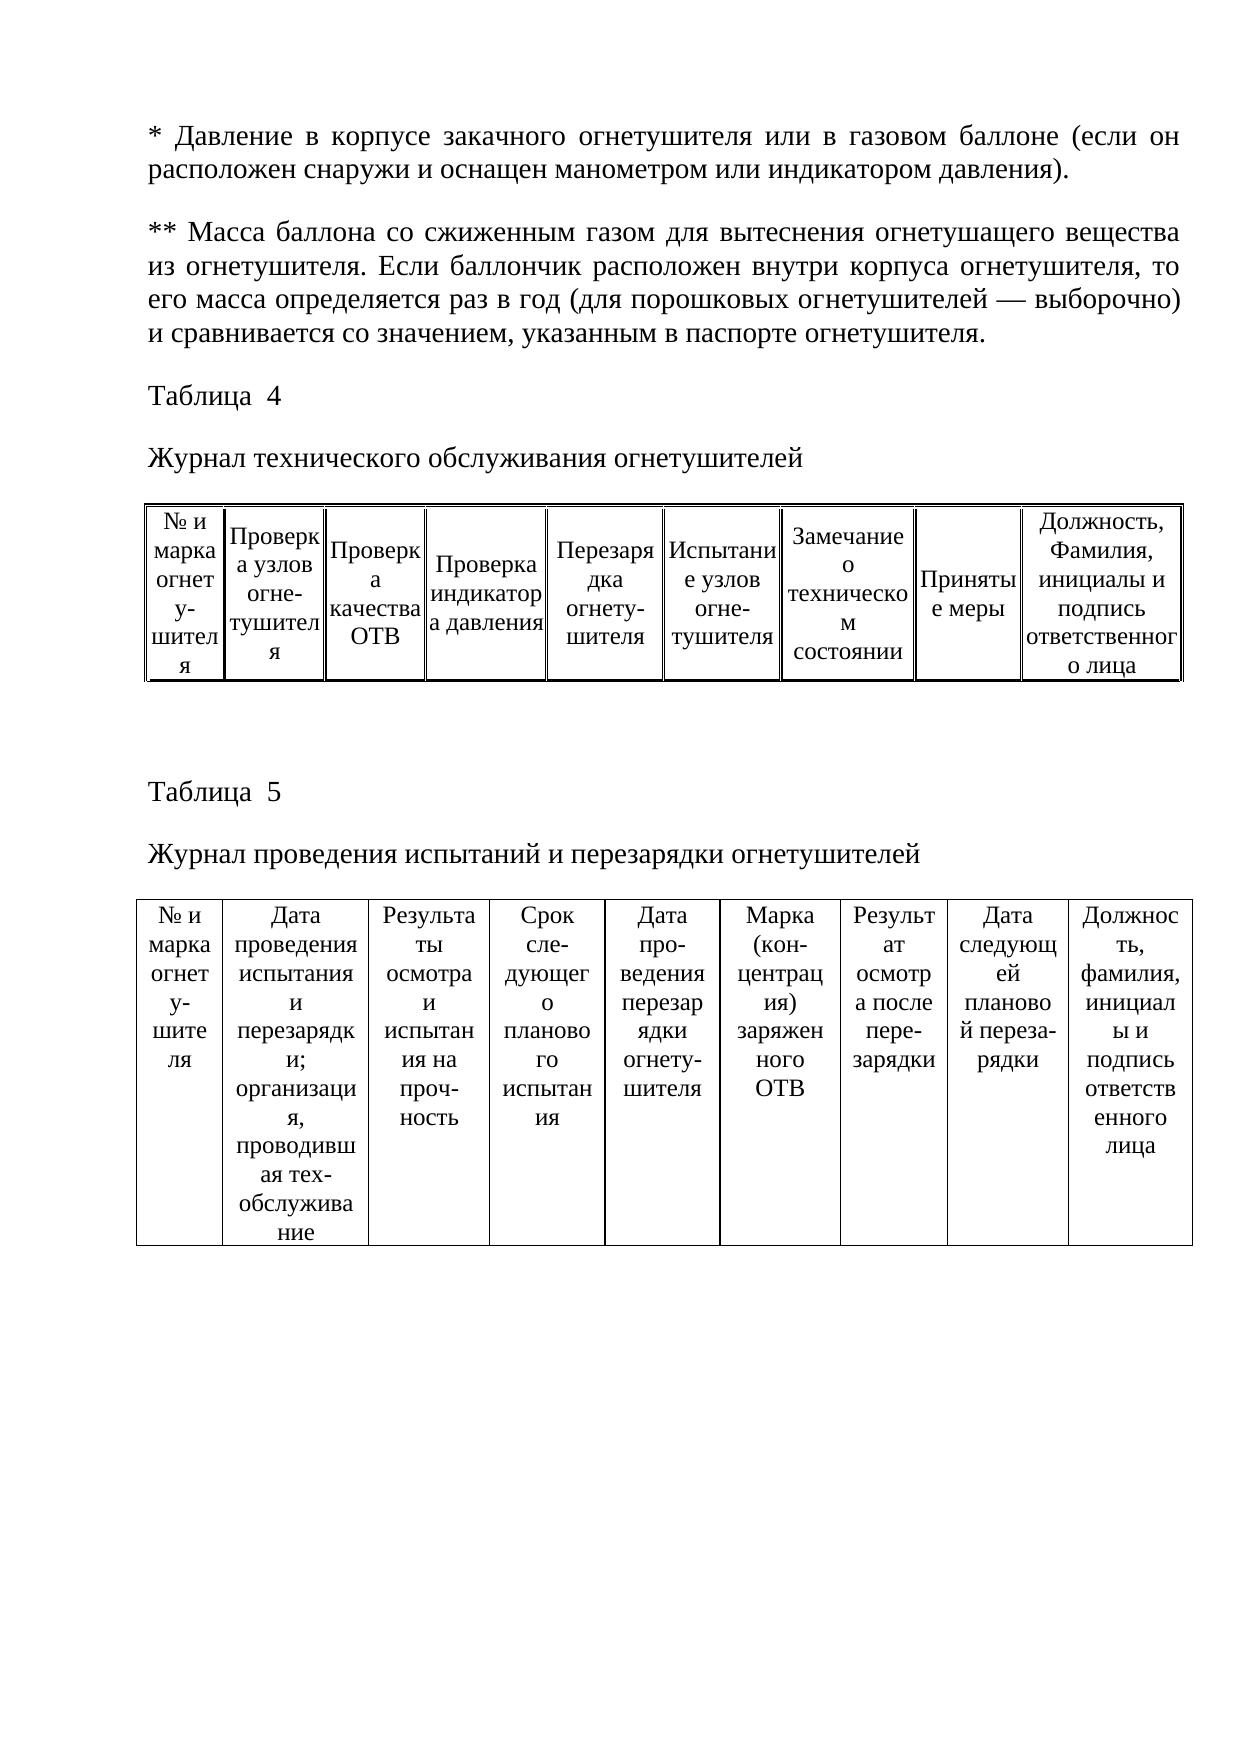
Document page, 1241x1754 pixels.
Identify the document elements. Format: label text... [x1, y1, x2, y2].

table_header Дата следующей плановой перезарядки [948, 900, 1068, 1245]
table_header Дата проведения испытания и перезарядки; организация, проводившая техобслуживание [223, 900, 368, 1245]
text Таблица 5 [148, 774, 1181, 807]
table_header Замечание о техническом состоянии [781, 505, 915, 679]
table_header № и марка огнетушителя [147, 505, 224, 679]
table_header Дата проведения перезарядки огнетушителя [606, 900, 719, 1245]
table_header Результаты осмотра и испытания на прочность [369, 900, 489, 1245]
table_header Срок следующего планового испытания [490, 900, 604, 1245]
table_header Марка (концентрация) заряженного ОТВ [721, 900, 840, 1245]
table_header Проверка узлов огнетушителя [224, 505, 325, 679]
text Таблица 4 [148, 378, 1181, 411]
table_header № и марка огнетушителя [137, 900, 222, 1245]
text Журнал проведения испытаний и перезарядки огнетушителей [148, 837, 1181, 870]
table_header Результат осмотра после перезарядки [841, 900, 947, 1245]
table_header Перезарядка огнетушителя [547, 507, 664, 679]
table_header Проверка индикатора давления [426, 507, 547, 679]
text ** Масса баллона со сжиженным газом для вытеснения огнетушащего вещества из огнетушителя. Если баллончик расположен внутри корпуса огнетушителя, то его масса определяется раз в год (для порошковых огнетушителей — выборочно) и сравнивается со значением, указанным в паспорте огнетушителя. [148, 214, 1181, 348]
table_header Испытание узлов огнетушителя [664, 505, 781, 679]
text Журнал технического обслуживания огнетушителей [148, 440, 1181, 474]
text * Давление в корпусе закачного огнетушителя или в газовом баллоне (если он расположен снаружи и оснащен манометром или индикатором давления). [148, 118, 1181, 185]
table_header Принятые меры [915, 507, 1021, 679]
table_header Должность, фамилия, инициалы и подпись ответственного лица [1069, 900, 1192, 1245]
table_header Должность, Фамилия, инициалы и подпись ответственного лица [1021, 507, 1180, 679]
table_header Проверка качества ОТВ [325, 507, 426, 679]
